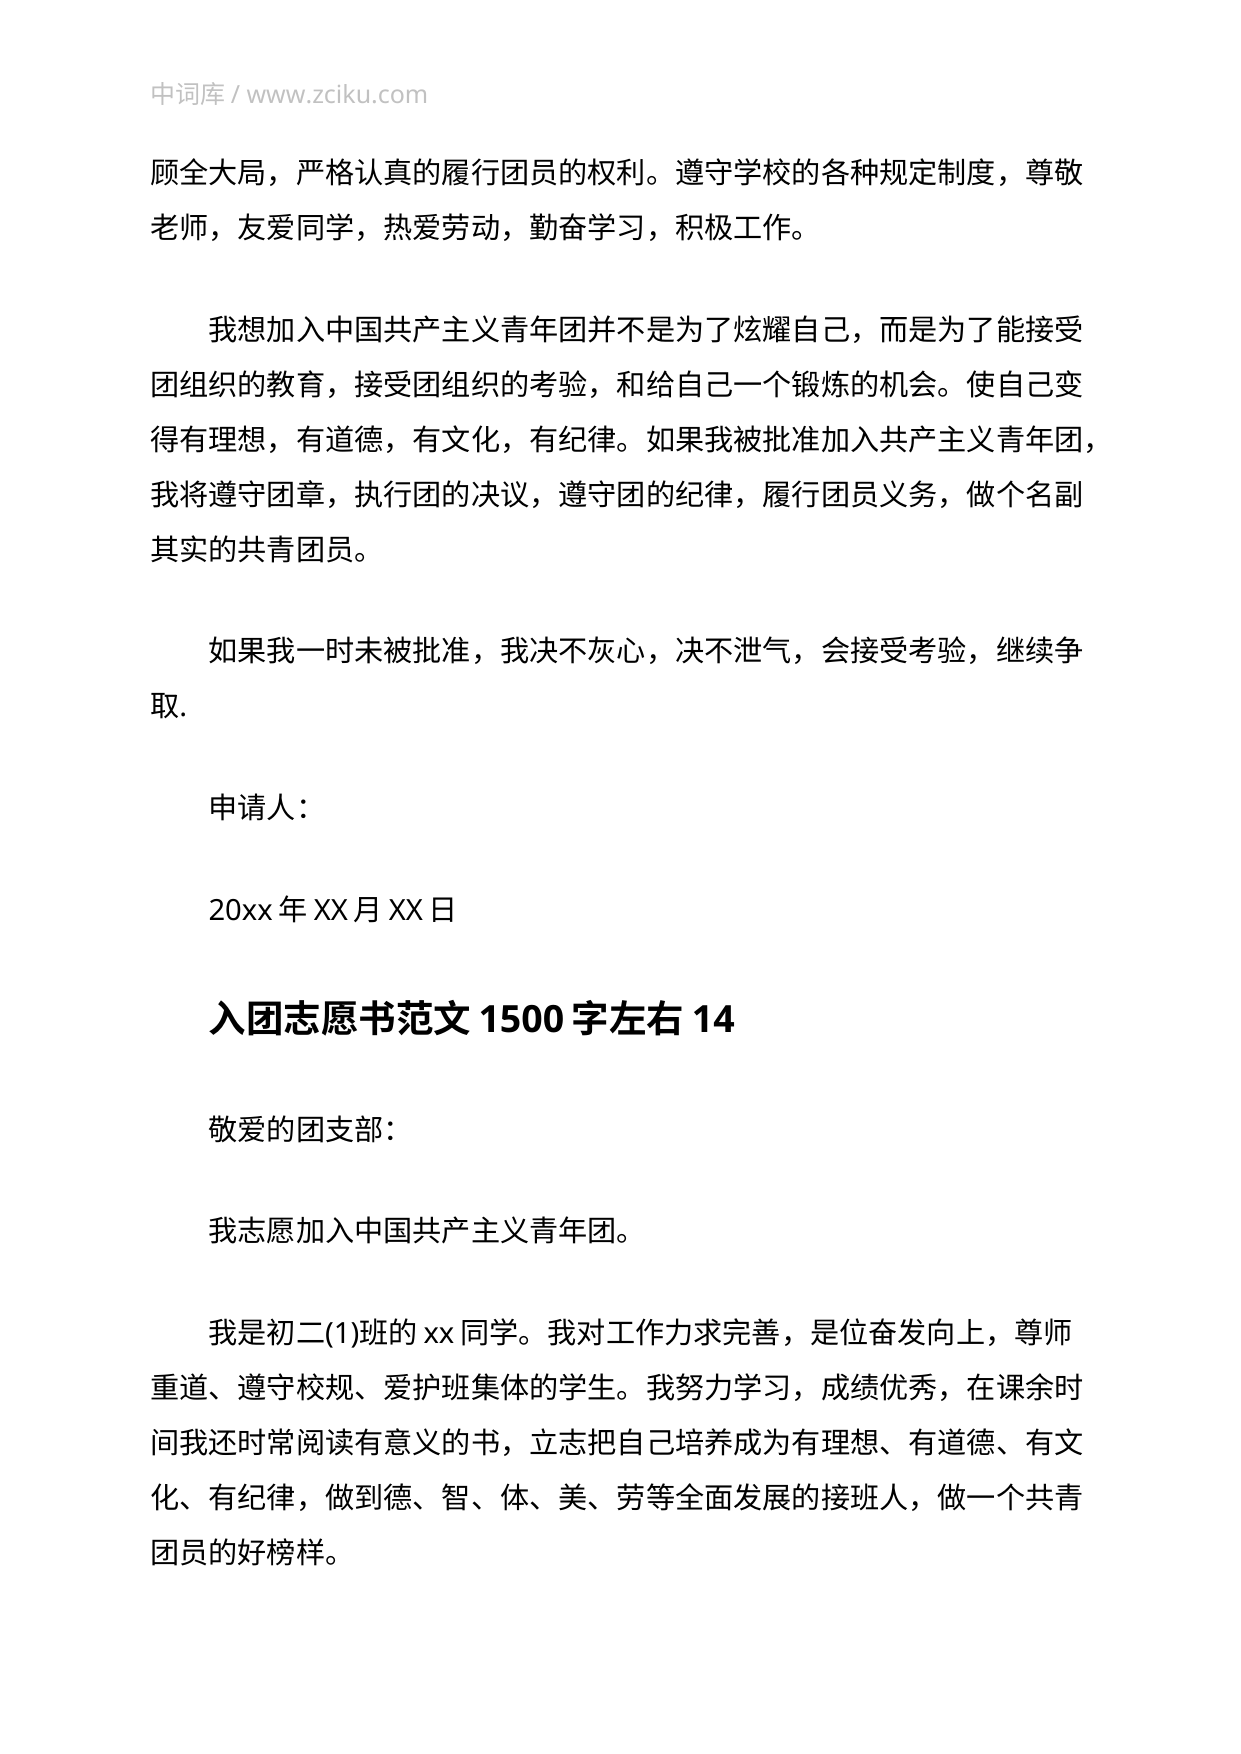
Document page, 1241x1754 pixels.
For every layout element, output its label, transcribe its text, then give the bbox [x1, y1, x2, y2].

text 20xx年XX月XX日 [150, 887, 1090, 929]
text 申请人： [150, 785, 1090, 827]
text 我志愿加入中国共产主义青年团。 [150, 1208, 1090, 1250]
text 敬爱的团支部： [150, 1106, 1090, 1148]
text 入团志愿书范文1500字左右14 [150, 989, 1090, 1043]
text 我是初二(1)班的xx同学。我对工作力求完善，是位奋发向上，尊师重道、遵守校规、爱护班集体的学生。我努力学习，成绩优秀，在课余时间我还时常阅读有意义的书，立志把自己培养成为有理想、有道德、有文化、有纪律，做到德、智、体、美、劳等全面发展的接班人，做一个共青团员的好榜样。 [150, 1310, 1090, 1572]
text 我想加入中国共产主义青年团并不是为了炫耀自己，而是为了能接受团组织的教育，接受团组织的考验，和给自己一个锻炼的机会。使自己变得有理想，有道德，有文化，有纪律。如果我被批准加入共产主义青年团，我将遵守团章，执行团的决议，遵守团的纪律，履行团员义务，做个名副其实的共青团员。 [150, 307, 1090, 568]
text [150, 150, 1090, 247]
text 如果我一时未被批准，我决不灰心，决不泄气，会接受考验，继续争取. [150, 628, 1090, 725]
